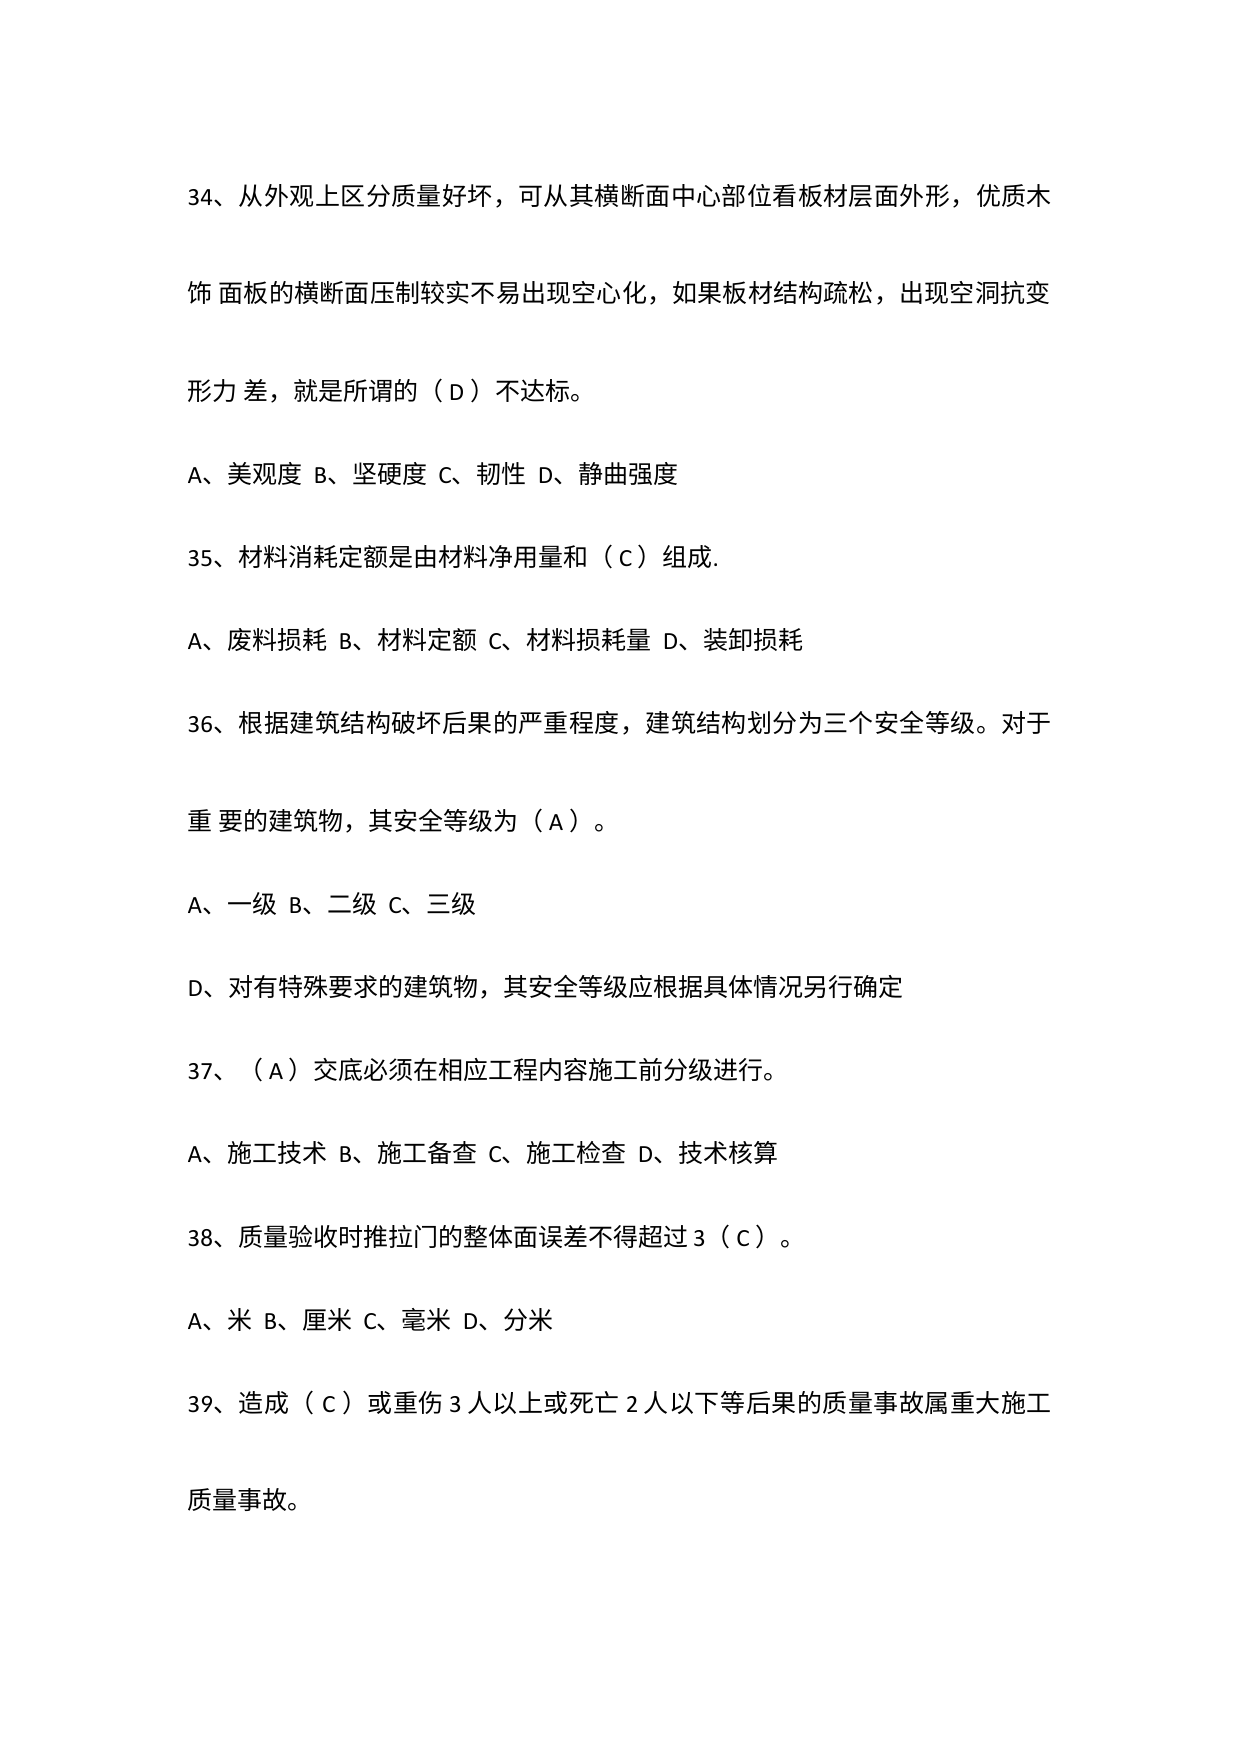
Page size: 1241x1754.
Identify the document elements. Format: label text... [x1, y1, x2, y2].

list 36、根据建筑结构破坏后果的严重程度，建筑结构划分为三个安全等级。对于重 要的建筑物，其安全等级为（ A ）。 [187, 689, 1053, 852]
list 34、从外观上区分质量好坏，可从其横断面中心部位看板材层面外形，优质木饰 面板的横断面压制较实不易出现空心化，如果板材结构疏松，出现空洞抗变形力 差，就是所谓的（ D ）不达标。 [187, 162, 1053, 422]
list 39、造成（ C ）或重伤3人以上或死亡2人以下等后果的质量事故属重大施工质量事故。 [187, 1369, 1053, 1531]
list A、一级 B、二级 C、三级 [187, 870, 1053, 935]
list 38、质量验收时推拉门的整体面误差不得超过3（ C ）。 [187, 1203, 1053, 1268]
list A、施工技术 B、施工备查 C、施工检查 D、技术核算 [187, 1119, 1053, 1184]
list A、美观度 B、坚硬度 C、韧性 D、静曲强度 [187, 440, 1053, 505]
list A、米 B、厘米 C、毫米 D、分米 [187, 1286, 1053, 1351]
list A、废料损耗 B、材料定额 C、材料损耗量 D、装卸损耗 [187, 606, 1053, 671]
list 35、材料消耗定额是由材料净用量和（ C ）组成. [187, 523, 1053, 588]
list D、对有特殊要求的建筑物，其安全等级应根据具体情况另行确定 [187, 953, 1053, 1018]
list 37、（ A ）交底必须在相应工程内容施工前分级进行。 [187, 1036, 1053, 1101]
